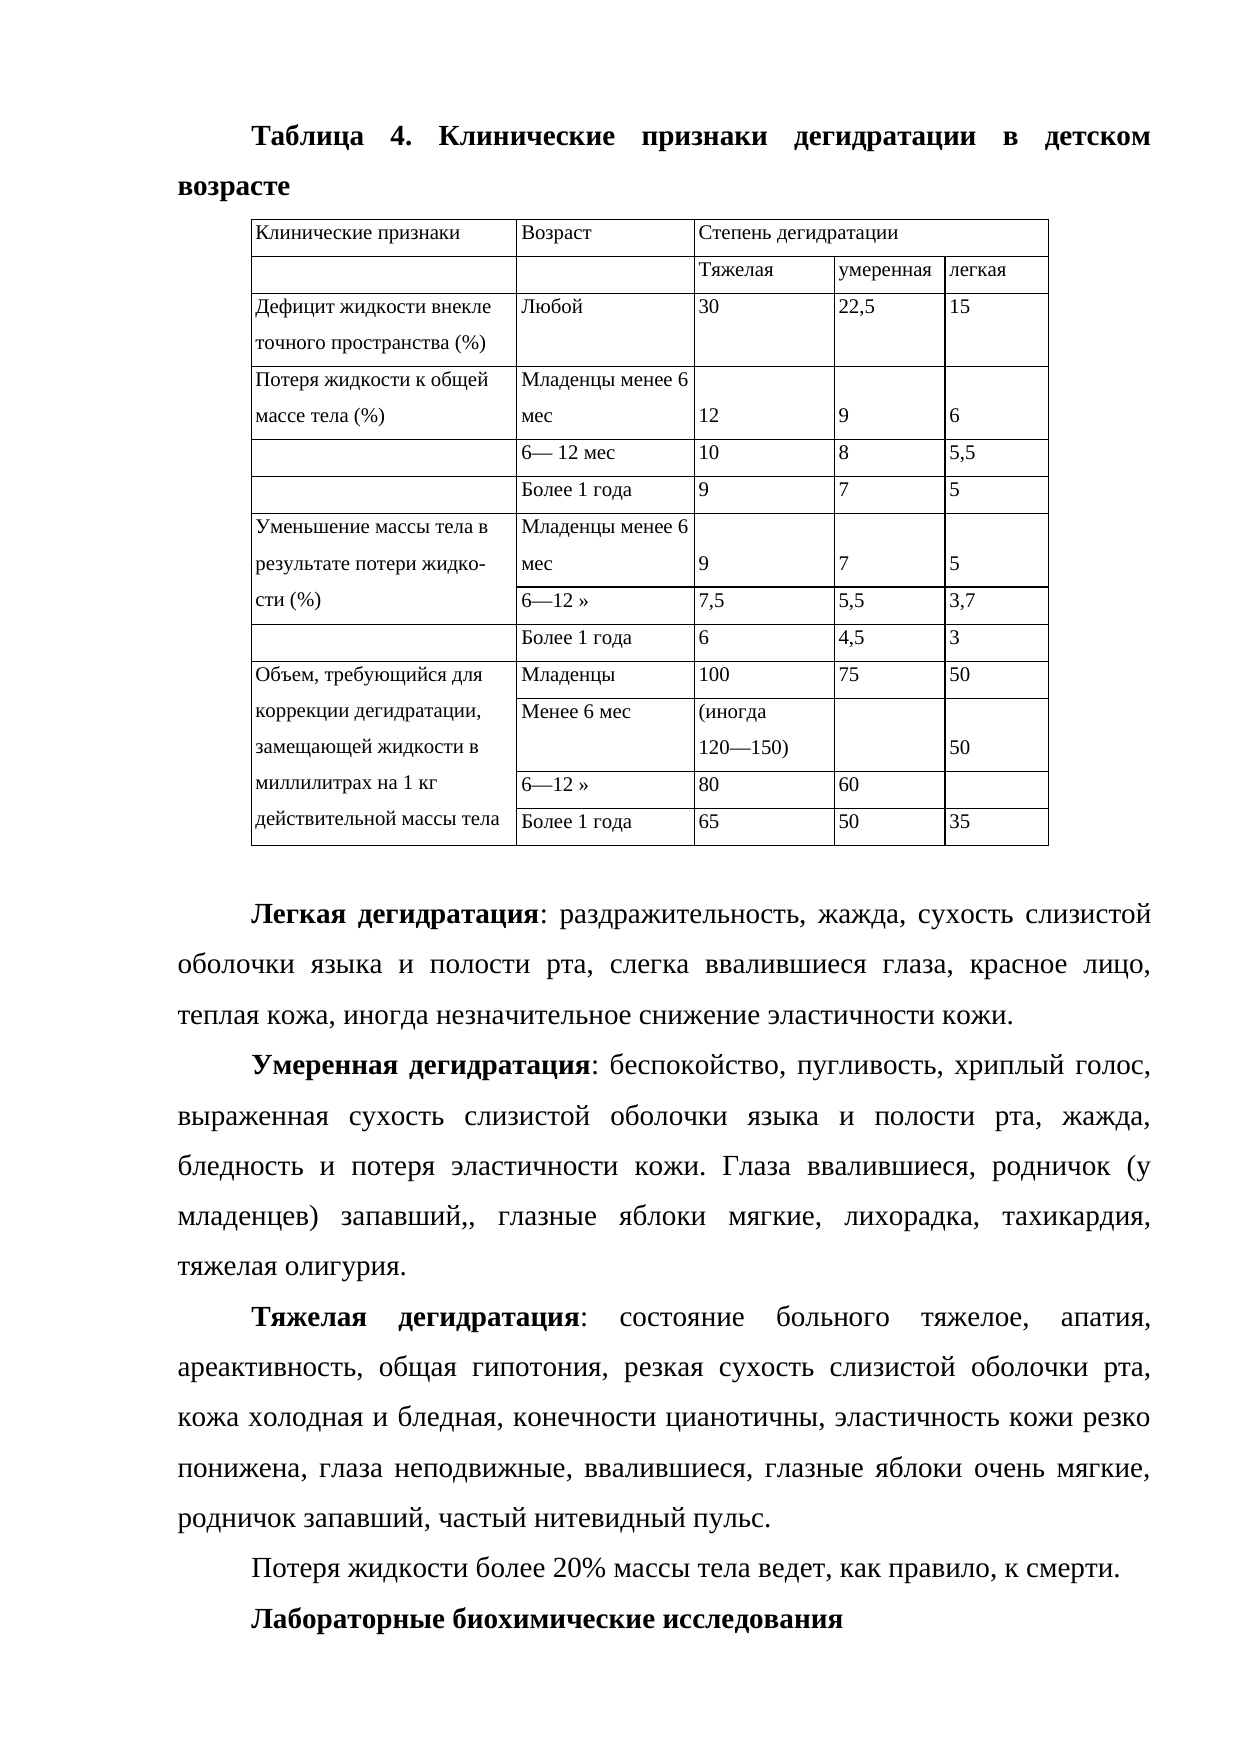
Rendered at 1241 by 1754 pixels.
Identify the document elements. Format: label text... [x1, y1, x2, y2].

table_cell Объем, требующийся для коррекции дегидратации, замещающей жидкости в миллилитрах на 1 кг действительной массы тела [252, 662, 516, 845]
table_cell 6—12 » [517, 772, 694, 808]
table_cell 8 [835, 440, 944, 476]
table_cell легкая [946, 257, 1048, 293]
table_cell 6 [946, 367, 1048, 439]
table_cell 80 [695, 772, 834, 808]
table_cell [252, 257, 516, 293]
table_cell Менее 6 мес [517, 699, 694, 771]
table_cell Тяжелая [695, 257, 834, 293]
table_cell Младенцы менее 6 мес [517, 367, 694, 439]
table_cell 50 [946, 662, 1048, 698]
text Легкая дегидратация: раздражительность, жажда, сухость слизистой оболочки языка и полости рта, слегка ввалившиеся глаза, красное лицо, теплая кожа, иногда незначительное снижение эластичности кожи. [177, 896, 1152, 1031]
table_cell 10 [695, 440, 834, 476]
table_cell Потеря жидкости к общей массе тела (%) [252, 367, 516, 439]
table_cell 5,5 [946, 440, 1048, 476]
table_cell [252, 477, 516, 513]
table_cell 6 [695, 625, 834, 661]
table_cell Более 1 года [517, 625, 694, 661]
table_cell 50 [835, 809, 944, 845]
table_cell умеренная [835, 257, 944, 293]
table_cell 22,5 [835, 294, 944, 366]
text Потеря жидкости более 20% массы тела ведет, как правило, к смерти. [177, 1550, 1152, 1584]
text Таблица 4. Клинические признаки дегидратации в детском возрасте [177, 118, 1152, 202]
table_cell 3 [946, 625, 1048, 661]
table_cell Младенцы [517, 662, 694, 698]
table_cell 15 [946, 294, 1048, 366]
text Умеренная дегидратация: беспокойство, пугливость, хриплый голос, выраженная сухость слизистой оболочки языка и полости рта, жажда, бледность и потеря эластичности кожи. Глаза ввалившиеся, родничок (у младенцев) запавший,, глазные яблоки мягкие, лихорадка, тахикардия, тяжелая олигурия. [177, 1047, 1152, 1282]
table_cell 5 [946, 514, 1048, 586]
table_cell 7,5 [695, 588, 834, 623]
table_cell Более 1 года [517, 809, 694, 845]
table_cell Дефицит жидкости внекле точного пространства (%) [252, 294, 516, 366]
table_cell Уменьшение массы тела в результате потери жидко- сти (%) [252, 514, 516, 623]
text Лабораторные биохимические исследования [177, 1601, 1152, 1634]
table_cell 5 [946, 477, 1048, 513]
table_cell 5,5 [835, 588, 944, 623]
table_cell 12 [695, 367, 834, 439]
table_cell 100 [695, 662, 834, 698]
table_header Степень дегидратации [695, 220, 1048, 256]
table_cell [517, 257, 694, 293]
table_cell 3,7 [946, 588, 1048, 623]
text Тяжелая дегидратация: состояние больного тяжелое, апатия, ареактивность, общая гипотония, резкая сухость слизистой оболочки рта, кожа холодная и бледная, конечности цианотичны, эластичность кожи резко понижена, глаза неподвижные, ввалившиеся, глазные яблоки очень мягкие, родничок запавший, частый нитевидный пульс. [177, 1299, 1152, 1534]
table_cell [835, 699, 944, 771]
table_cell 35 [946, 809, 1048, 845]
table_cell 9 [695, 514, 834, 586]
table_cell (иногда 120—150) [695, 699, 834, 771]
table_cell [946, 772, 1048, 808]
table_cell 50 [946, 699, 1048, 771]
table_cell 9 [695, 477, 834, 513]
table_cell Любой [517, 294, 694, 366]
table_cell 7 [835, 514, 944, 586]
table_cell [252, 625, 516, 661]
table_cell 9 [835, 367, 944, 439]
table_cell Более 1 года [517, 477, 694, 513]
table_cell 30 [695, 294, 834, 366]
table_cell 60 [835, 772, 944, 808]
table_cell 4,5 [835, 625, 944, 661]
table_cell 7 [835, 477, 944, 513]
table_cell 75 [835, 662, 944, 698]
table_cell Младенцы менее 6 мес [517, 514, 694, 586]
table_cell 65 [695, 809, 834, 845]
table_header Клинические признаки [252, 220, 516, 256]
table_cell 6— 12 мес [517, 440, 694, 476]
table_cell 6—12 » [517, 588, 694, 623]
table_header Возраст [517, 220, 694, 256]
table_cell [252, 440, 516, 476]
